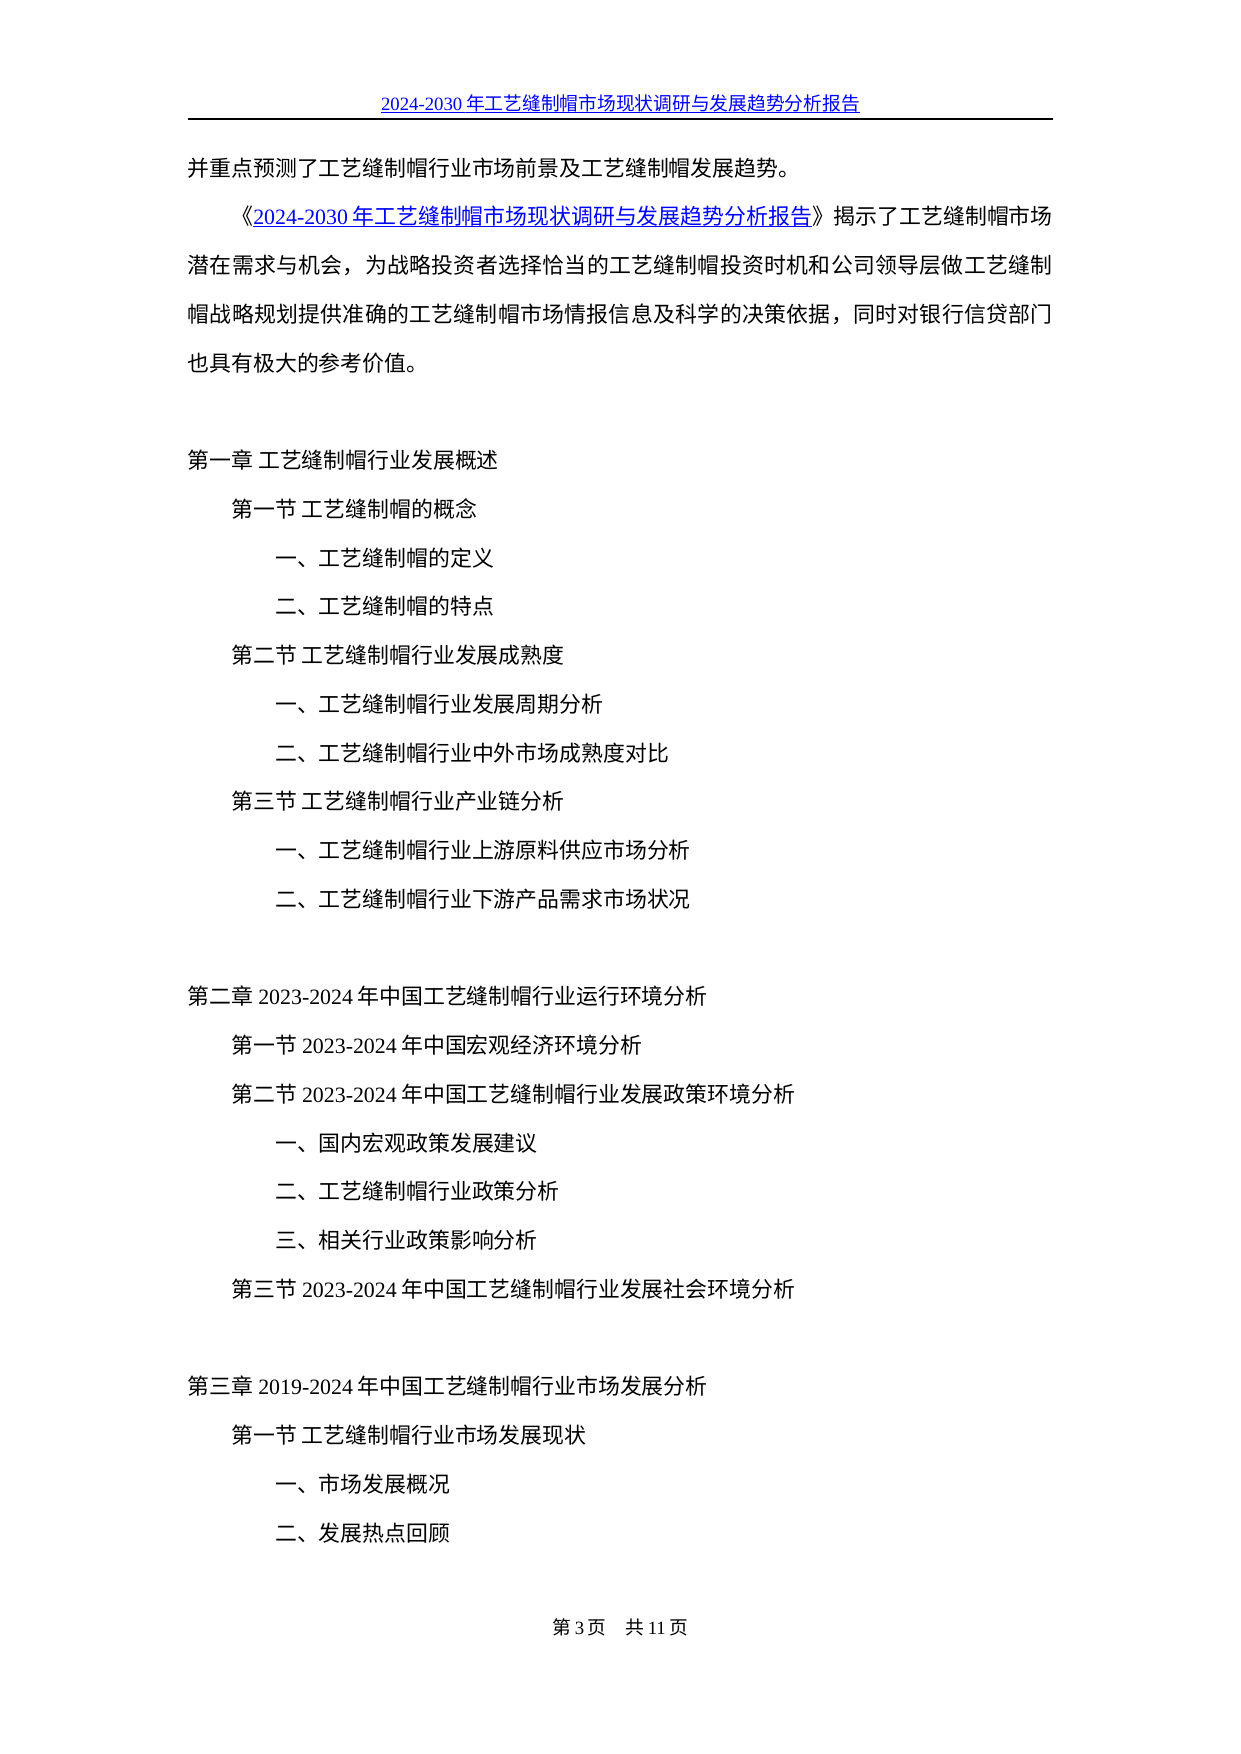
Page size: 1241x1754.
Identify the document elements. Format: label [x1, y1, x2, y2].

text [187, 150, 1053, 1548]
